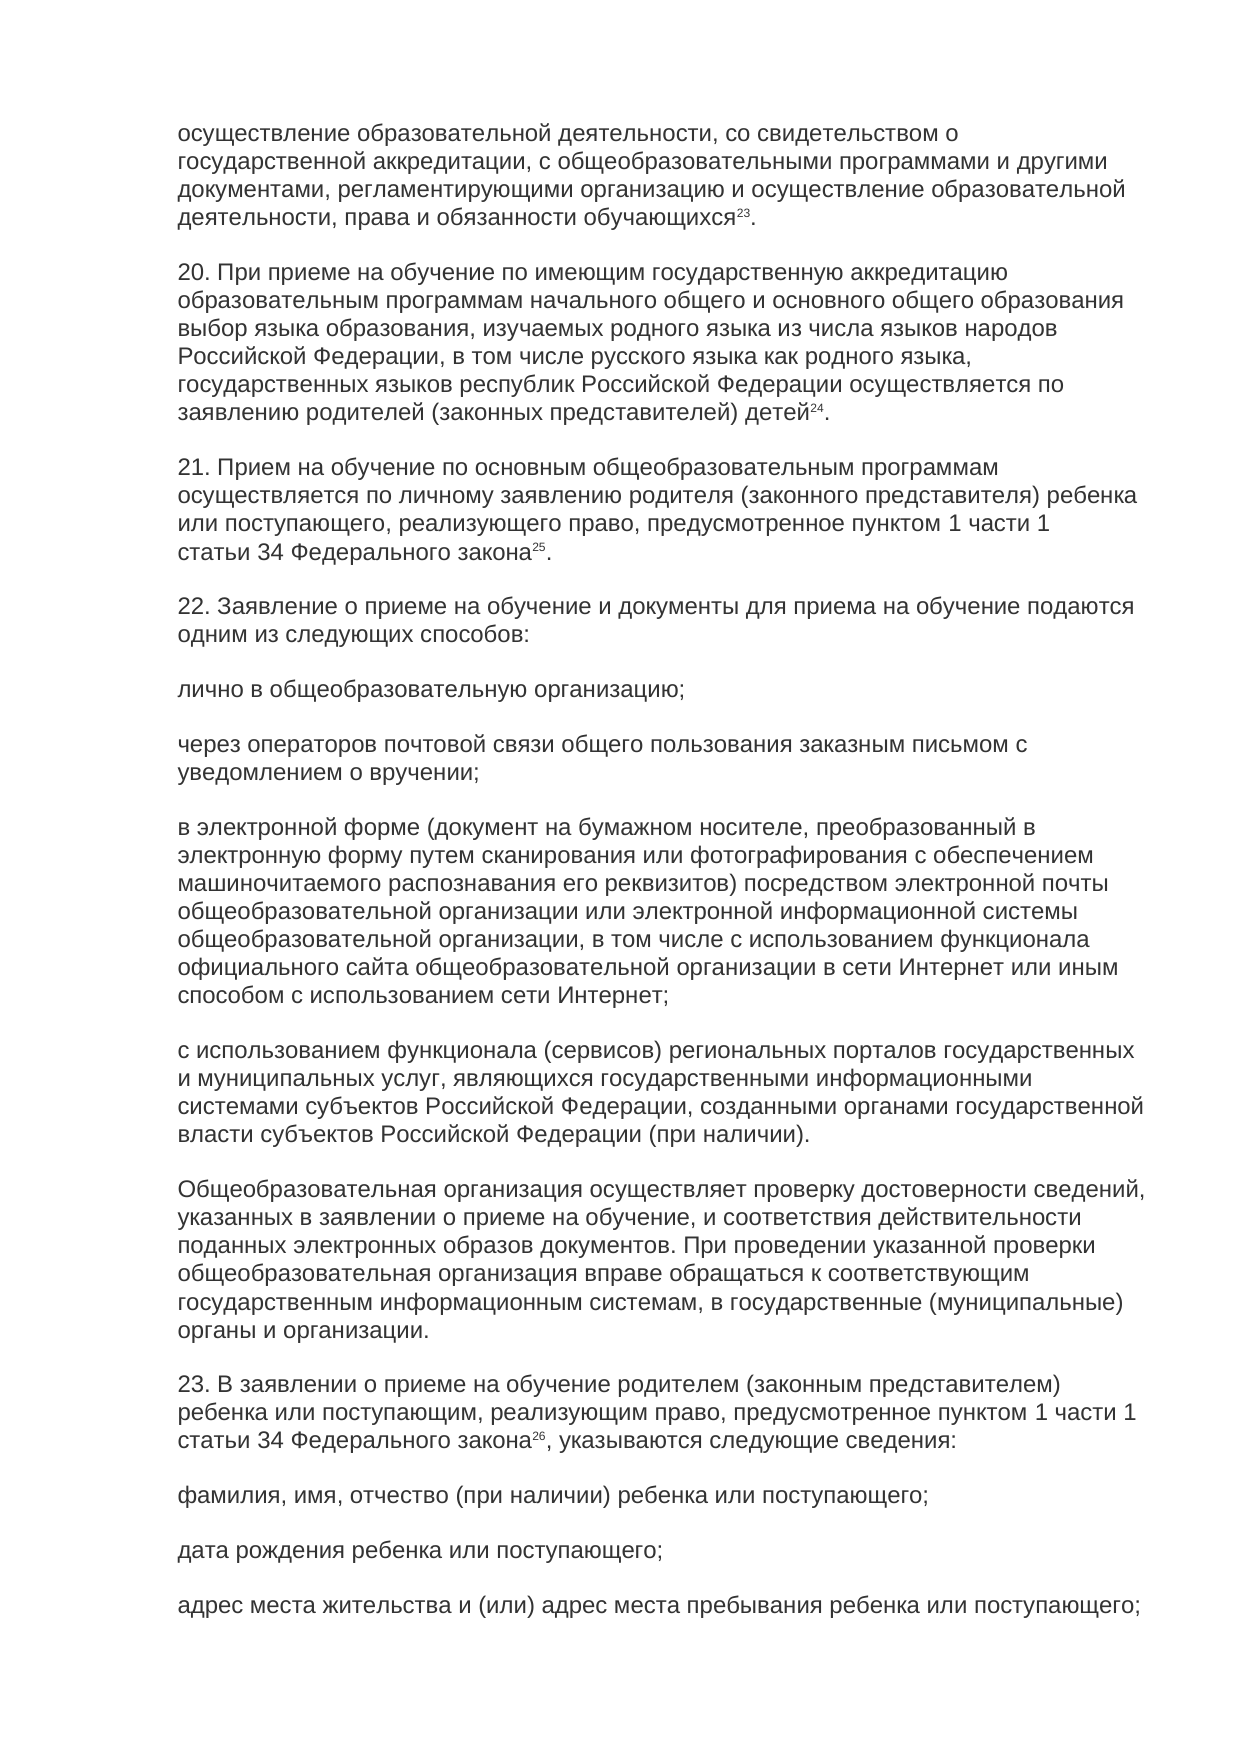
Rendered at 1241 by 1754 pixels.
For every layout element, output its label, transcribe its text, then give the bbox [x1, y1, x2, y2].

text дата рождения ребенка или поступающего; [177, 1535, 1152, 1563]
text лично в общеобразовательную организацию; [177, 674, 1152, 702]
text адрес места жительства и (или) адрес места пребывания ребенка или поступающего; [177, 1590, 1152, 1618]
text 23. В заявлении о приеме на обучение родителем (законным представителем) ребенка или поступающим, реализующим право, предусмотренное пунктом 1 части 1 статьи 34 Федерального закона26, указываются следующие сведения: [177, 1370, 1152, 1454]
text с использованием функционала (сервисов) региональных порталов государственных и муниципальных услуг, являющихся государственными информационными системами субъектов Российской Федерации, созданными органами государственной власти субъектов Российской Федерации (при наличии). [177, 1035, 1152, 1148]
text 21. Прием на обучение по основным общеобразовательным программам осуществляется по личному заявлению родителя (законного представителя) ребенка или поступающего, реализующего право, предусмотренное пунктом 1 части 1 статьи 34 Федерального закона25. [177, 452, 1152, 565]
text фамилия, имя, отчество (при наличии) ребенка или поступающего; [177, 1481, 1152, 1509]
text Общеобразовательная организация осуществляет проверку достоверности сведений, указанных в заявлении о приеме на обучение, и соответствия действительности поданных электронных образов документов. При проведении указанной проверки общеобразовательная организация вправе обращаться к соответствующим государственным информационным системам, в государственные (муниципальные) органы и организации. [177, 1174, 1152, 1343]
text через операторов почтовой связи общего пользования заказным письмом с уведомлением о вручении; [177, 729, 1152, 785]
text 22. Заявление о приеме на обучение и документы для приема на обучение подаются одним из следующих способов: [177, 592, 1152, 648]
text в электронной форме (документ на бумажном носителе, преобразованный в электронную форму путем сканирования или фотографирования с обеспечением машиночитаемого распознавания его реквизитов) посредством электронной почты общеобразовательной организации или электронной информационной системы общеобразовательной организации, в том числе с использованием функционала официального сайта общеобразовательной организации в сети Интернет или иным способом с использованием сети Интернет; [177, 812, 1152, 1009]
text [177, 118, 1152, 231]
text 20. При приеме на обучение по имеющим государственную аккредитацию образовательным программам начального общего и основного общего образования выбор языка образования, изучаемых родного языка из числа языков народов Российской Федерации, в том числе русского языка как родного языка, государственных языков республик Российской Федерации осуществляется по заявлению родителей (законных представителей) детей24. [177, 257, 1152, 426]
